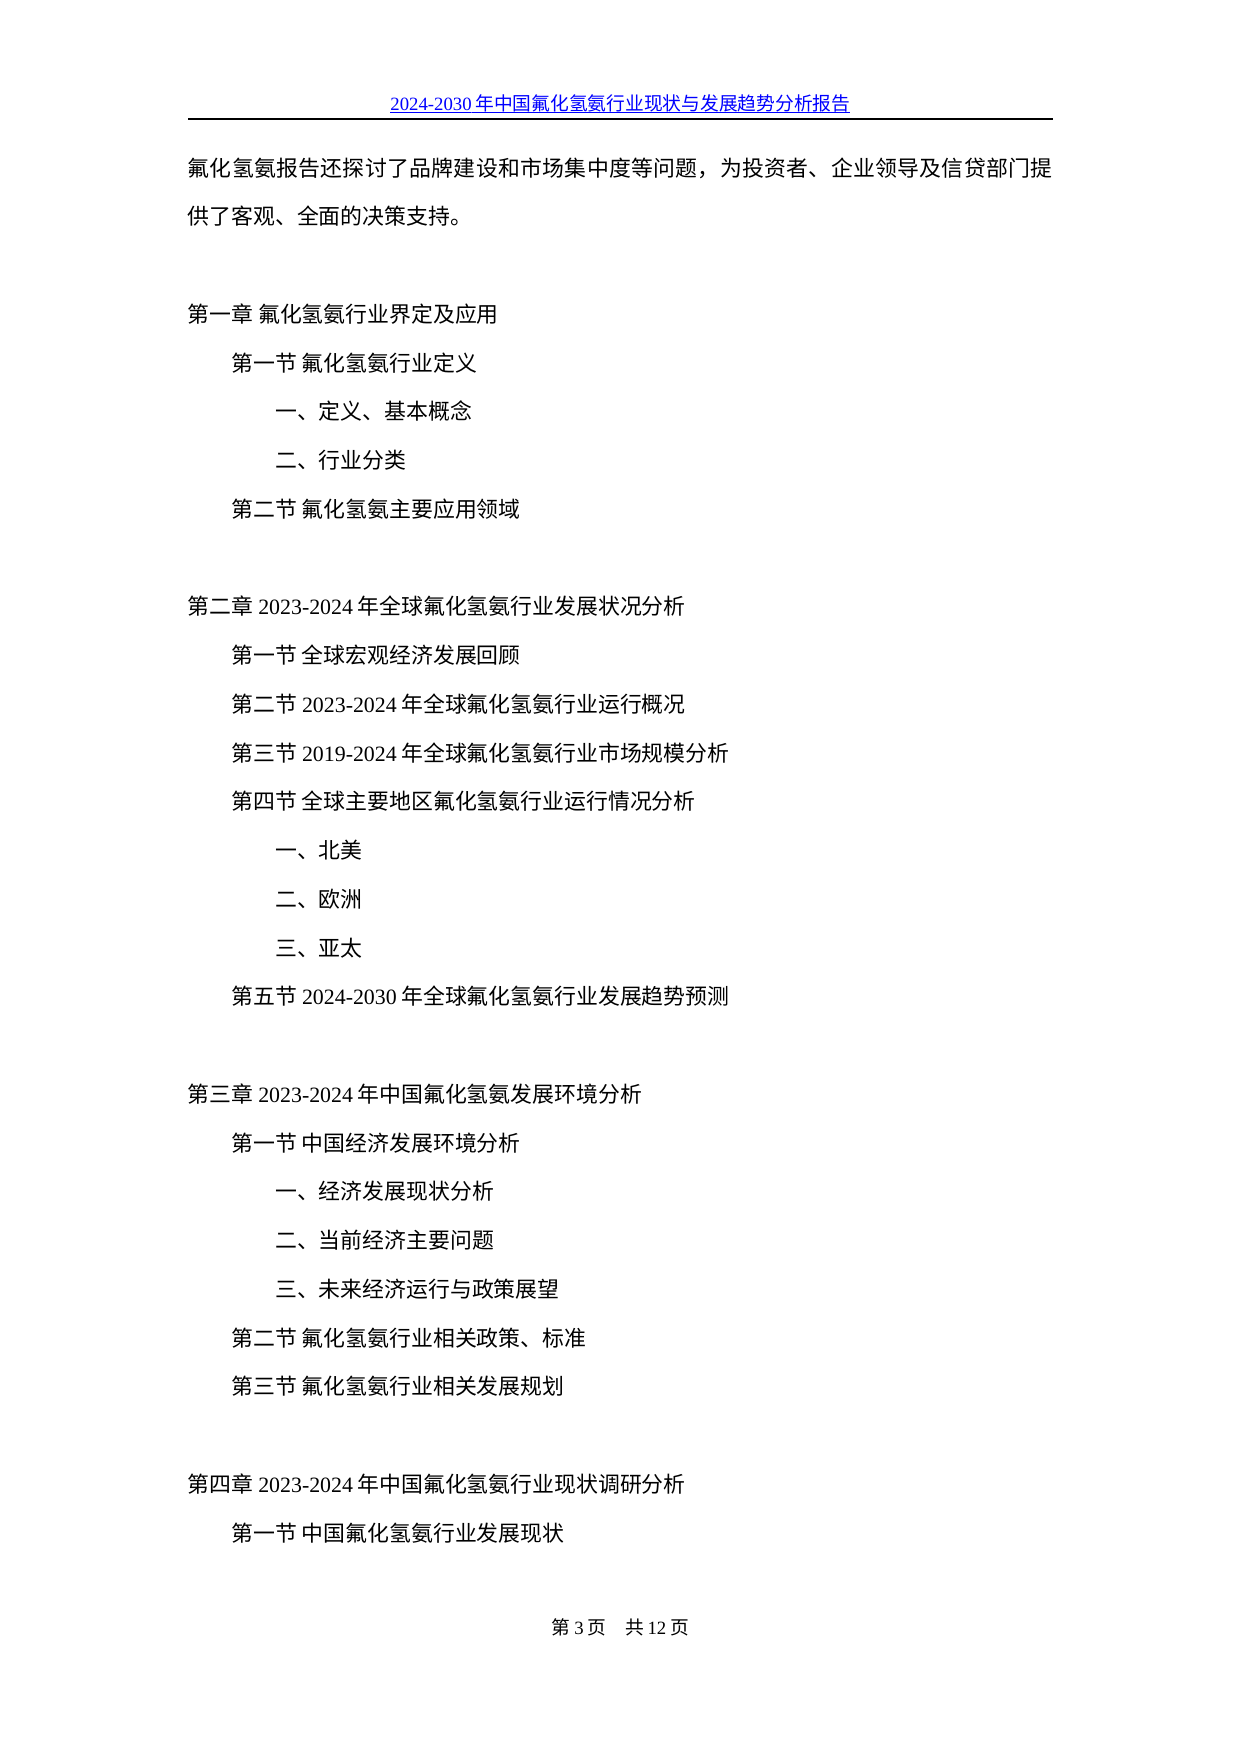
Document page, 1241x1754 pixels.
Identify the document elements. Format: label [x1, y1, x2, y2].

text [187, 150, 1053, 1548]
